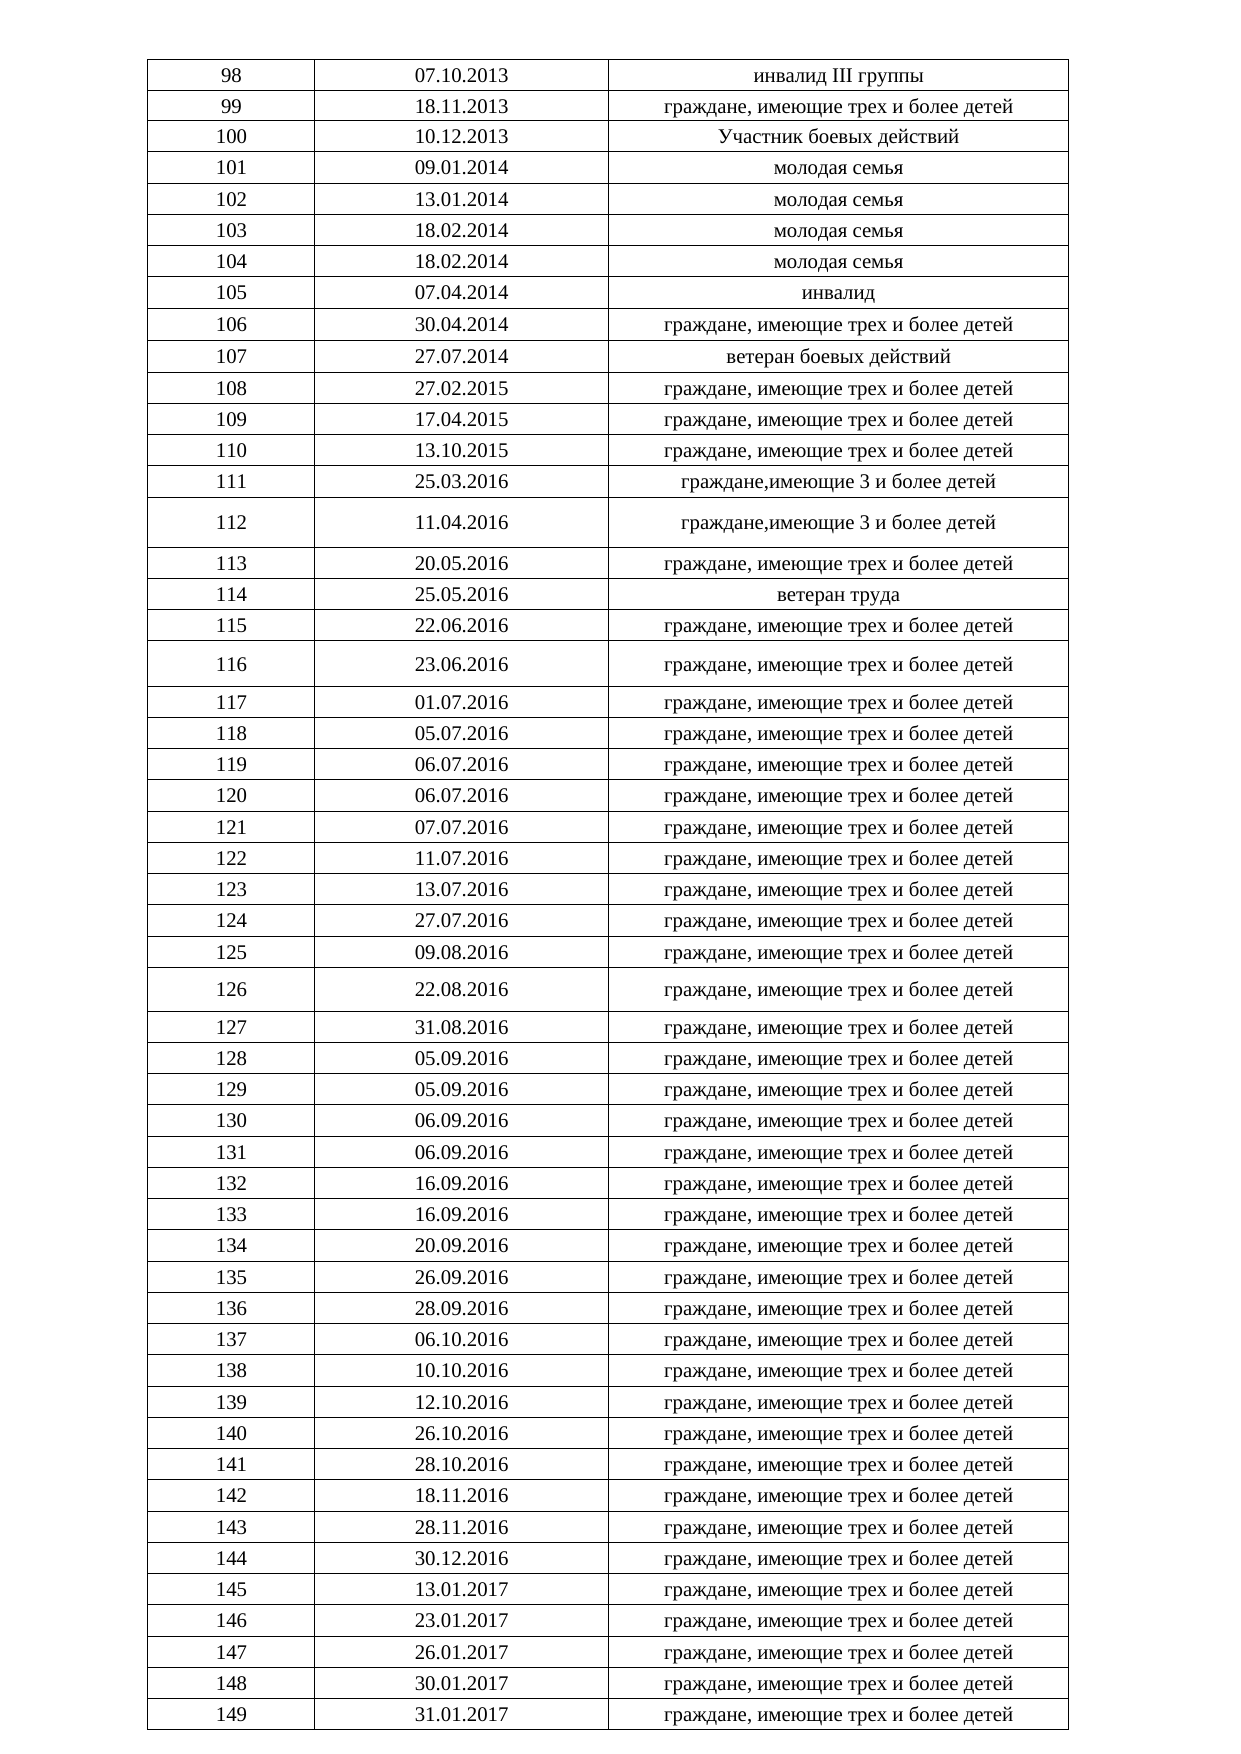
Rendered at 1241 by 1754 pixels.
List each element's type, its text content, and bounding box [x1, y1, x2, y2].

table_cell 147 [148, 1637, 314, 1667]
table_cell 126 [148, 968, 314, 1011]
table_cell граждане, имеющие трех и более детей [609, 749, 1068, 779]
table_cell 146 [148, 1605, 314, 1636]
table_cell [609, 1668, 1068, 1698]
table_cell инвалид III группы [609, 60, 1068, 90]
table_cell 23.01.2017 [315, 1605, 608, 1636]
table_cell 132 [148, 1168, 314, 1198]
table_cell 18.02.2014 [315, 246, 608, 276]
table_cell граждане,имеющие 3 и более детей [609, 466, 1068, 497]
table_cell граждане, имеющие трех и более детей [609, 1387, 1068, 1417]
table_cell граждане, имеющие трех и более детей [609, 1199, 1068, 1229]
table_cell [609, 1637, 1068, 1667]
table_cell 141 [148, 1449, 314, 1479]
table_cell ветеран труда [609, 579, 1068, 609]
table_cell граждане, имеющие трех и более детей [609, 687, 1068, 717]
table_cell 10.12.2013 [315, 121, 608, 151]
table_cell 18.11.2016 [315, 1480, 608, 1511]
table_cell 23.06.2016 [315, 641, 608, 686]
table_cell 105 [148, 277, 314, 307]
table_cell 101 [148, 152, 314, 182]
table_cell 133 [148, 1199, 314, 1229]
table_cell 20.05.2016 [315, 548, 608, 578]
table_cell 28.10.2016 [315, 1449, 608, 1479]
table_cell 05.07.2016 [315, 718, 608, 748]
table_cell граждане, имеющие трех и более детей [609, 843, 1068, 873]
table_cell граждане, имеющие трех и более детей [609, 968, 1068, 1011]
table_cell 136 [148, 1293, 314, 1323]
table_cell 116 [148, 641, 314, 686]
table_cell граждане, имеющие трех и более детей [609, 435, 1068, 465]
table_cell 13.07.2016 [315, 874, 608, 904]
table_cell 123 [148, 874, 314, 904]
table_cell граждане, имеющие трех и более детей [609, 1168, 1068, 1198]
table_cell 120 [148, 780, 314, 811]
table_cell граждане, имеющие трех и более детей [609, 1262, 1068, 1292]
table_cell 119 [148, 749, 314, 779]
table_cell молодая семья [609, 215, 1068, 245]
table_cell 117 [148, 687, 314, 717]
table_cell 01.07.2016 [315, 687, 608, 717]
table_cell граждане, имеющие трех и более детей [609, 1012, 1068, 1042]
table_cell граждане, имеющие трех и более детей [609, 718, 1068, 748]
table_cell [609, 91, 1068, 120]
table_cell 22.06.2016 [315, 610, 608, 640]
table_cell 143 [148, 1512, 314, 1542]
table_cell 05.09.2016 [315, 1074, 608, 1104]
table_cell 144 [148, 1543, 314, 1573]
table_cell граждане, имеющие трех и более детей [609, 1512, 1068, 1542]
table_cell граждане, имеющие трех и более детей [609, 1574, 1068, 1604]
table_cell 27.07.2016 [315, 905, 608, 936]
table_cell 98 [148, 60, 314, 90]
table_cell 09.01.2014 [315, 152, 608, 182]
table_cell 114 [148, 579, 314, 609]
table_cell 142 [148, 1480, 314, 1511]
table_cell 18.11.2013 [315, 91, 608, 120]
table_cell 09.08.2016 [315, 937, 608, 967]
table_cell 05.09.2016 [315, 1043, 608, 1073]
table_cell 07.07.2016 [315, 812, 608, 842]
table_cell граждане, имеющие трех и более детей [609, 641, 1068, 686]
table_cell 145 [148, 1574, 314, 1604]
table_cell 13.01.2017 [315, 1574, 608, 1604]
table_cell 31.08.2016 [315, 1012, 608, 1042]
table_cell 06.10.2016 [315, 1324, 608, 1354]
table_cell 06.07.2016 [315, 749, 608, 779]
table_cell 138 [148, 1355, 314, 1386]
table_cell 07.04.2014 [315, 277, 608, 307]
table_cell граждане, имеющие трех и более детей [609, 780, 1068, 811]
table_cell граждане, имеющие трех и более детей [609, 874, 1068, 904]
table_cell 06.07.2016 [315, 780, 608, 811]
table_cell молодая семья [609, 152, 1068, 182]
table_cell 121 [148, 812, 314, 842]
table_cell 30.12.2016 [315, 1543, 608, 1573]
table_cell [609, 1699, 1068, 1729]
table_cell 102 [148, 184, 314, 214]
table_cell 125 [148, 937, 314, 967]
table_cell граждане, имеющие трех и более детей [609, 1137, 1068, 1167]
table_cell 128 [148, 1043, 314, 1073]
table_cell граждане, имеющие трех и более детей [609, 1230, 1068, 1261]
table_cell 104 [148, 246, 314, 276]
table_cell 112 [148, 498, 314, 547]
table_cell граждане, имеющие трех и более детей [609, 548, 1068, 578]
table_cell 118 [148, 718, 314, 748]
table_cell ветеран боевых действий [609, 341, 1068, 372]
table_cell граждане, имеющие трех и более детей [609, 1543, 1068, 1573]
table_cell 06.09.2016 [315, 1105, 608, 1136]
table_cell граждане, имеющие трех и более детей [609, 1043, 1068, 1073]
table_cell 27.02.2015 [315, 373, 608, 403]
table_cell 99 [148, 91, 314, 120]
table_cell 13.01.2014 [315, 184, 608, 214]
table_cell 13.10.2015 [315, 435, 608, 465]
table_cell 31.01.2017 [315, 1699, 608, 1729]
table_cell 148 [148, 1668, 314, 1698]
table_cell молодая семья [609, 184, 1068, 214]
table_cell 106 [148, 309, 314, 340]
table_cell 30.01.2017 [315, 1668, 608, 1698]
table_cell 25.05.2016 [315, 579, 608, 609]
table_cell 122 [148, 843, 314, 873]
table_cell 07.10.2013 [315, 60, 608, 90]
table_cell молодая семья [609, 246, 1068, 276]
table_cell 134 [148, 1230, 314, 1261]
table_cell граждане,имеющие 3 и более детей [609, 498, 1068, 547]
table_cell граждане, имеющие трех и более детей [609, 812, 1068, 842]
table_cell Участник боевых действий [609, 121, 1068, 151]
table_cell 16.09.2016 [315, 1168, 608, 1198]
table_cell 28.11.2016 [315, 1512, 608, 1542]
table_cell 30.04.2014 [315, 309, 608, 340]
table_cell граждане, имеющие трех и более детей [609, 404, 1068, 434]
table_cell 108 [148, 373, 314, 403]
table_cell 135 [148, 1262, 314, 1292]
table_cell 100 [148, 121, 314, 151]
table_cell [609, 1605, 1068, 1636]
table_cell 110 [148, 435, 314, 465]
table_cell 28.09.2016 [315, 1293, 608, 1323]
table_cell 115 [148, 610, 314, 640]
table_cell 139 [148, 1387, 314, 1417]
table_cell граждане, имеющие трех и более детей [609, 373, 1068, 403]
table_cell 26.10.2016 [315, 1418, 608, 1448]
table_cell 137 [148, 1324, 314, 1354]
table_cell граждане, имеющие трех и более детей [609, 905, 1068, 936]
table_cell 109 [148, 404, 314, 434]
table_cell граждане, имеющие трех и более детей [609, 309, 1068, 340]
table_cell 129 [148, 1074, 314, 1104]
table_cell 06.09.2016 [315, 1137, 608, 1167]
table_cell 127 [148, 1012, 314, 1042]
table_cell 18.02.2014 [315, 215, 608, 245]
table_cell граждане, имеющие трех и более детей [609, 610, 1068, 640]
table_cell граждане, имеющие трех и более детей [609, 1480, 1068, 1511]
table_cell 113 [148, 548, 314, 578]
table_cell 20.09.2016 [315, 1230, 608, 1261]
table_cell 103 [148, 215, 314, 245]
table_cell граждане, имеющие трех и более детей [609, 937, 1068, 967]
table_cell граждане, имеющие трех и более детей [609, 1324, 1068, 1354]
table_cell 131 [148, 1137, 314, 1167]
table_cell 17.04.2015 [315, 404, 608, 434]
table_cell 11.07.2016 [315, 843, 608, 873]
table_cell граждане, имеющие трех и более детей [609, 1105, 1068, 1136]
table_cell 111 [148, 466, 314, 497]
table_cell инвалид [609, 277, 1068, 307]
table_cell 11.04.2016 [315, 498, 608, 547]
table_cell граждане, имеющие трех и более детей [609, 1293, 1068, 1323]
table_cell 140 [148, 1418, 314, 1448]
table_cell 124 [148, 905, 314, 936]
table_cell 26.09.2016 [315, 1262, 608, 1292]
table_cell граждане, имеющие трех и более детей [609, 1074, 1068, 1104]
table_cell граждане, имеющие трех и более детей [609, 1418, 1068, 1448]
table_cell 12.10.2016 [315, 1387, 608, 1417]
table_cell граждане, имеющие трех и более детей [609, 1355, 1068, 1386]
table_cell 10.10.2016 [315, 1355, 608, 1386]
table_cell 25.03.2016 [315, 466, 608, 497]
table_cell 16.09.2016 [315, 1199, 608, 1229]
table_cell граждане, имеющие трех и более детей [609, 1449, 1068, 1479]
table_cell 149 [148, 1699, 314, 1729]
table_cell 130 [148, 1105, 314, 1136]
table_cell 107 [148, 341, 314, 372]
table_cell 22.08.2016 [315, 968, 608, 1011]
table_cell 26.01.2017 [315, 1637, 608, 1667]
table_cell 27.07.2014 [315, 341, 608, 372]
